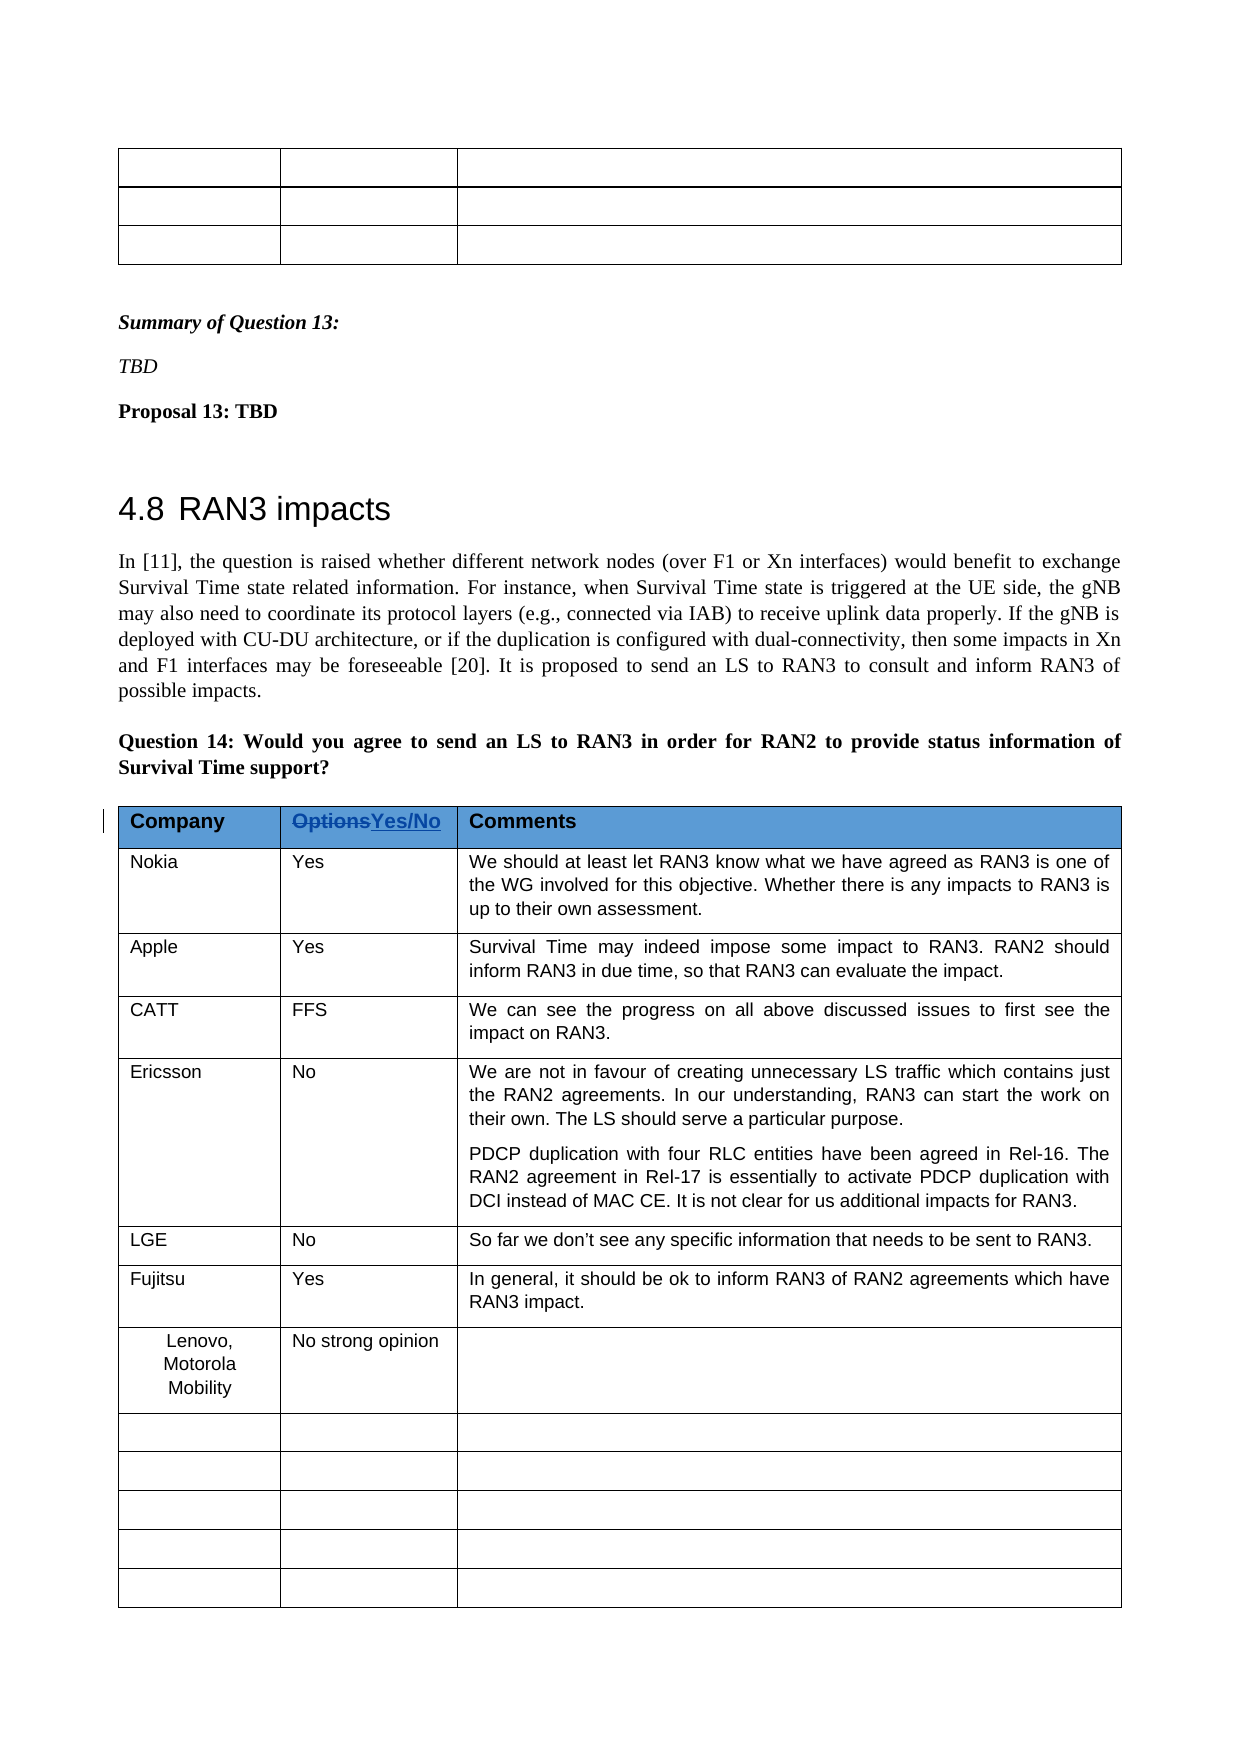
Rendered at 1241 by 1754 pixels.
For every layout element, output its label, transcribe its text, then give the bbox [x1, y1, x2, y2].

table_cell [458, 226, 1121, 264]
table_cell [458, 1530, 1121, 1568]
table_cell Yes [281, 1266, 457, 1327]
table_cell CATT [119, 997, 280, 1058]
table_cell We should at least let RAN3 know what we have agreed as RAN3 is one of the WG involved for this objective. Whether there is any impacts to RAN3 is up to their own assessment. [458, 849, 1121, 933]
table_cell [458, 1452, 1121, 1490]
table_cell We are not in favour of creating unnecessary LS traffic which contains just the RAN2 agreements. In our understanding, RAN3 can start the work on their own. The LS should serve a particular purpose. PDCP duplication with four RLC entities have been agreed in Rel-16. The RAN2 agreement in Rel-17 is essentially to activate PDCP duplication with DCI instead of MAC CE. It is not clear for us additional impacts for RAN3. [458, 1059, 1121, 1226]
table_cell [458, 1569, 1121, 1607]
table_cell [119, 226, 280, 264]
table_cell So far we don’t see any specific information that needs to be sent to RAN3. [458, 1227, 1121, 1264]
table_cell [281, 1452, 457, 1490]
table_cell [281, 1530, 457, 1568]
table_header [281, 807, 457, 848]
subtitle RAN3 impacts [118, 488, 1122, 527]
table_cell Yes [281, 934, 457, 996]
table_cell [119, 188, 280, 225]
table_header Company [119, 807, 280, 848]
table_cell [281, 188, 457, 225]
table_cell In general, it should be ok to inform RAN3 of RAN2 agreements which have RAN3 impact. [458, 1266, 1121, 1327]
text Question 14: Would you agree to send an LS to RAN3 in order for RAN2 to provide status information of Survival Time support? [118, 729, 1122, 779]
table_cell [119, 1414, 280, 1451]
table_cell [119, 149, 280, 186]
table_cell Yes [281, 849, 457, 933]
table_header Comments [458, 807, 1121, 848]
table_cell [458, 1328, 1121, 1412]
table_cell [119, 1452, 280, 1490]
table_cell [281, 226, 457, 264]
table_cell [119, 1569, 280, 1607]
table_cell [458, 149, 1121, 186]
text Summary of Question 13: [118, 310, 1122, 334]
table_cell LGE [119, 1227, 280, 1264]
table_cell [281, 1569, 457, 1607]
table_cell [119, 1530, 280, 1568]
table_cell Nokia [119, 849, 280, 933]
table_cell [281, 1414, 457, 1451]
table_cell We can see the progress on all above discussed issues to first see the impact on RAN3. [458, 997, 1121, 1058]
table_cell Survival Time may indeed impose some impact to RAN3. RAN2 should inform RAN3 in due time, so that RAN3 can evaluate the impact. [458, 934, 1121, 996]
table_cell FFS [281, 997, 457, 1058]
table_cell Ericsson [119, 1059, 280, 1226]
text TBD [118, 354, 1122, 378]
table_cell Fujitsu [119, 1266, 280, 1327]
table_cell [458, 188, 1121, 225]
table_cell No [281, 1227, 457, 1264]
table_cell [458, 1414, 1121, 1451]
table_cell [119, 1491, 280, 1529]
table_cell [458, 1491, 1121, 1529]
table_cell [281, 1491, 457, 1529]
table_cell No [281, 1059, 457, 1226]
table_cell Apple [119, 934, 280, 996]
table_cell [281, 149, 457, 186]
text In [11], the question is raised whether different network nodes (over F1 or Xn interfaces) would benefit to exchange Survival Time state related information. For instance, when Survival Time state is triggered at the UE side, the gNB may also need to coordinate its protocol layers (e.g., connected via IAB) to receive uplink data properly. If the gNB is deployed with CU-DU architecture, or if the duplication is configured with dual-connectivity, then some impacts in Xn and F1 interfaces may be foreseeable [20]. It is proposed to send an LS to RAN3 to consult and inform RAN3 of possible impacts. [118, 549, 1122, 702]
table_cell No strong opinion [281, 1328, 457, 1412]
table_cell Lenovo, Motorola Mobility [119, 1328, 280, 1412]
text Proposal 13: TBD [118, 399, 1122, 423]
